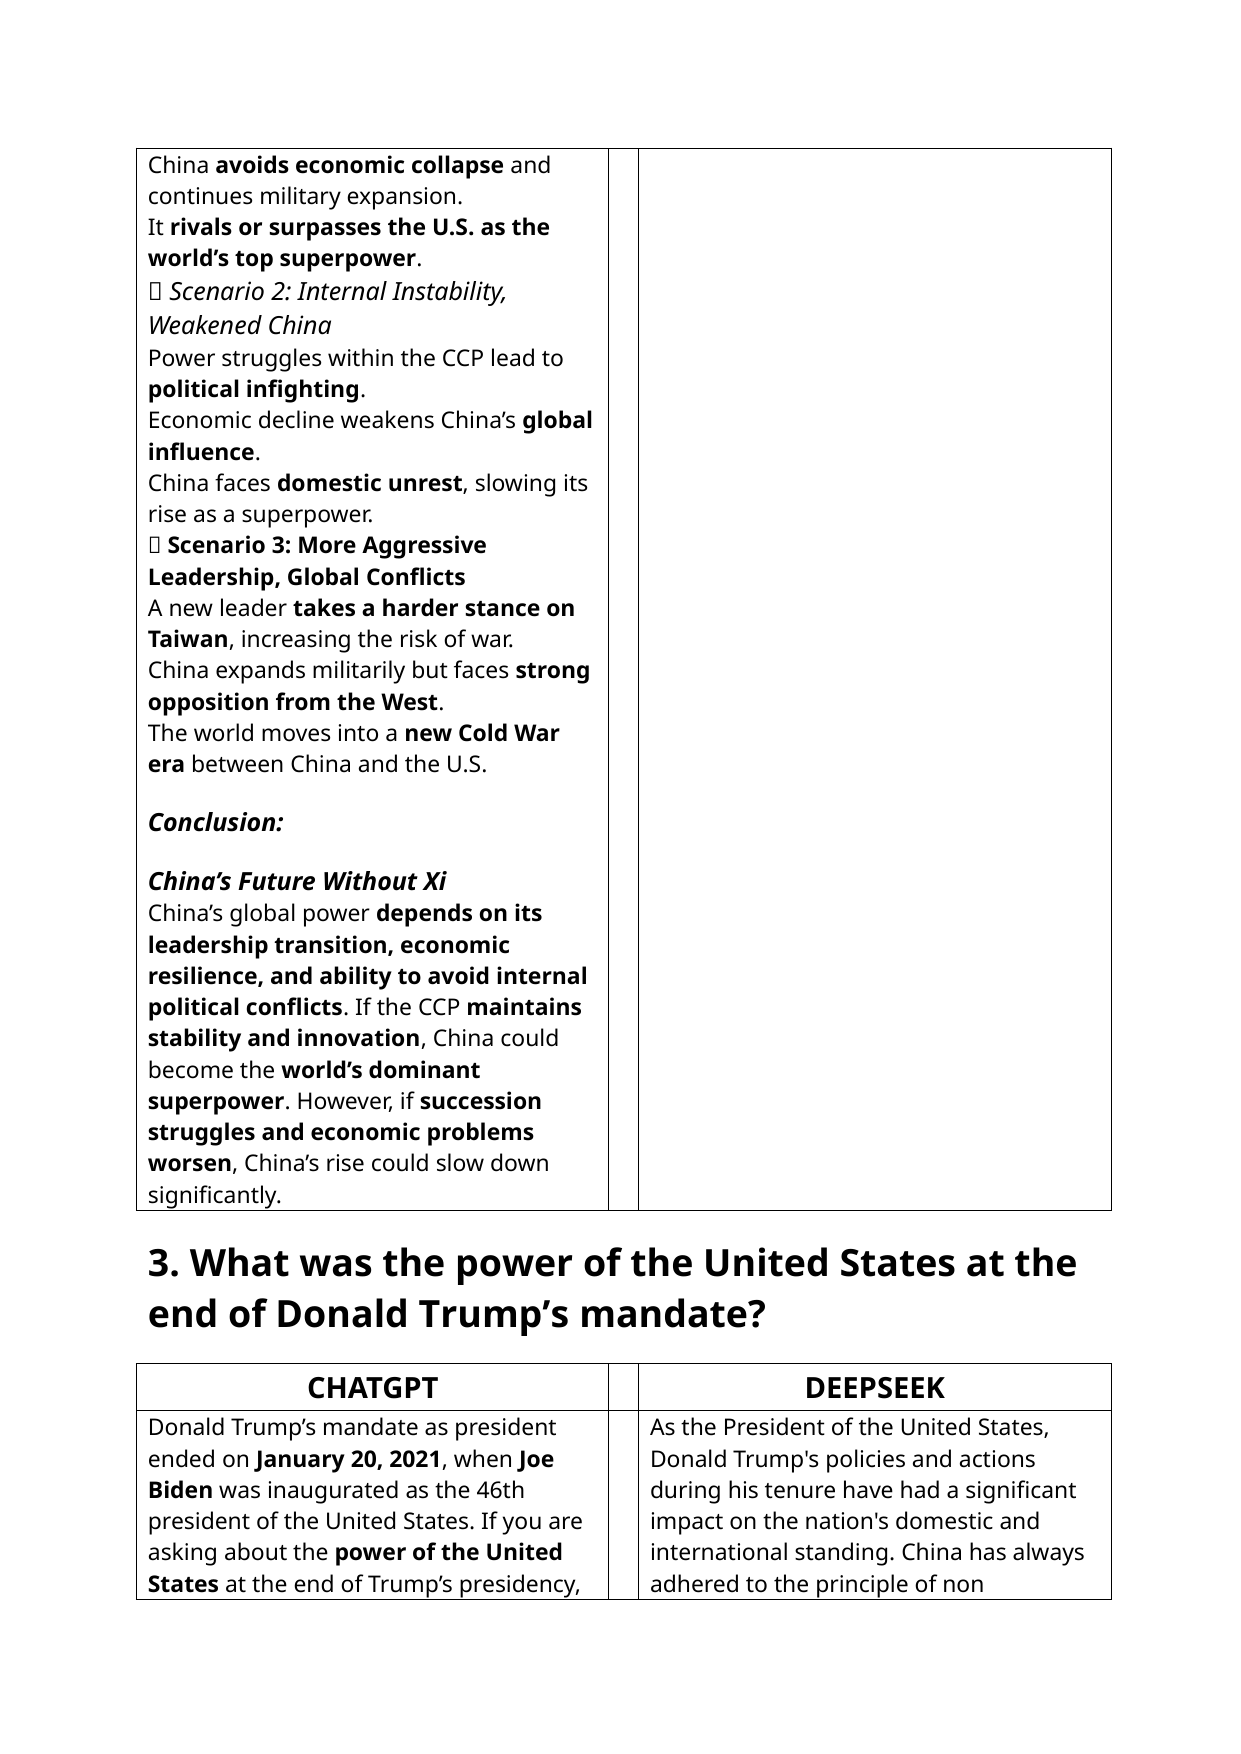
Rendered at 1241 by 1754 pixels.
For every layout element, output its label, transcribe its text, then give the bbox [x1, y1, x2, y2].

subtitle 3. What was the power of the United States at the end of Donald Trump’s mandate? [148, 1236, 1093, 1338]
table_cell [639, 149, 1111, 1210]
table_cell [609, 149, 638, 1210]
table_header CHATGPT [137, 1364, 608, 1410]
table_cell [639, 1411, 1111, 1599]
table_cell [609, 1411, 638, 1599]
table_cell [137, 149, 608, 1210]
table_header [609, 1364, 638, 1410]
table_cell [137, 1411, 608, 1599]
table_header DEEPSEEK [639, 1364, 1111, 1410]
